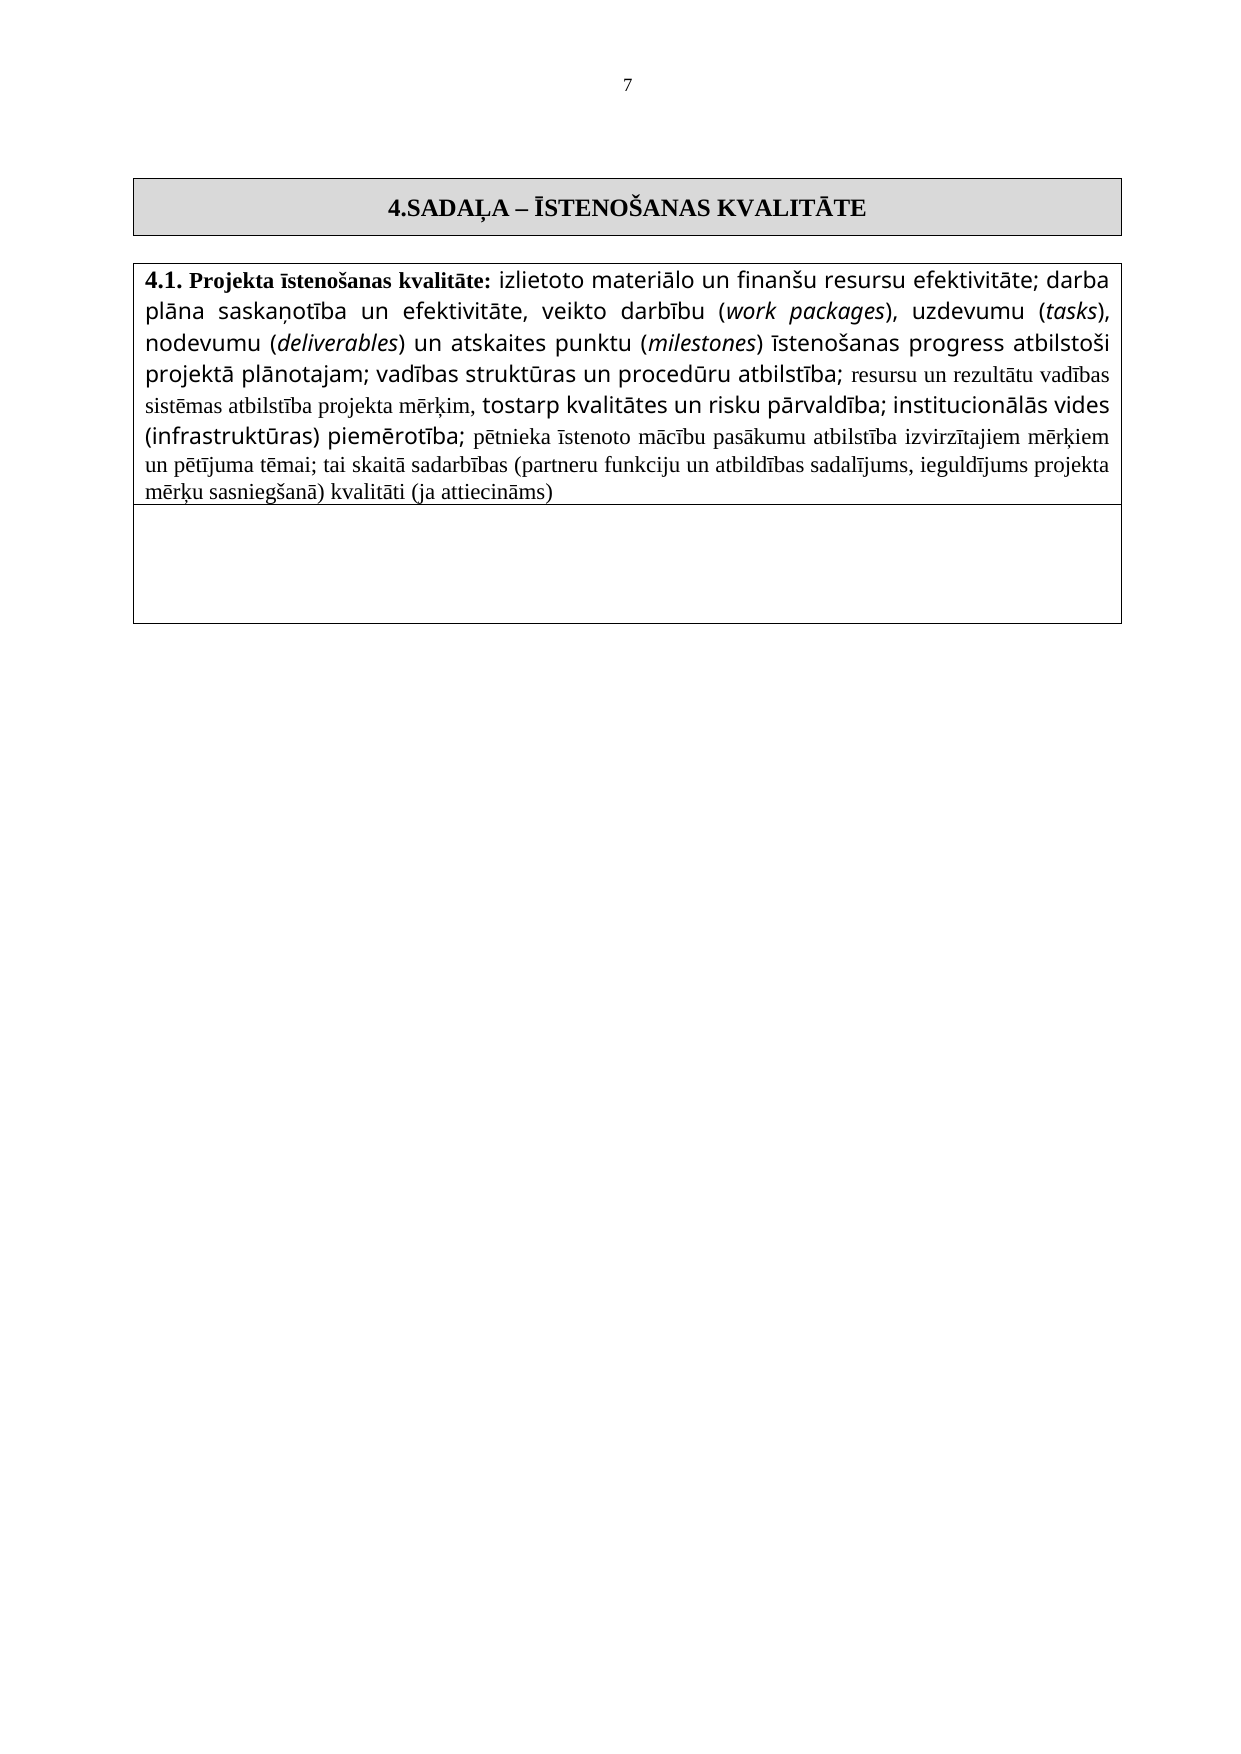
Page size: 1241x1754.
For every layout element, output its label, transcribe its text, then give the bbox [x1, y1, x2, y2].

table_header 4.1. Projekta īstenošanas kvalitāte: izlietoto materiālo un finanšu resursu efektivitāte; darba plāna saskaņotība un efektivitāte, veikto darbību (work packages), uzdevumu (tasks), nodevumu (deliverables) un atskaites punktu (milestones) īstenošanas progress atbilstoši projektā plānotajam; vadības struktūras un procedūru atbilstība; resursu un rezultātu vadības sistēmas atbilstība projekta mērķim, tostarp kvalitātes un risku pārvaldība; institucionālās vides (infrastruktūras) piemērotība; pētnieka īstenoto mācību pasākumu atbilstība izvirzītajiem mērķiem un pētījuma tēmai; tai skaitā sadarbības (partneru funkciju un atbildības sadalījums, ieguldījums projekta mērķu sasniegšanā) kvalitāti (ja attiecināms) [134, 264, 1121, 504]
table_header 4.SADAĻA – ĪSTENOŠANAS KVALITĀTE [134, 179, 1121, 235]
table_cell [134, 505, 1121, 623]
